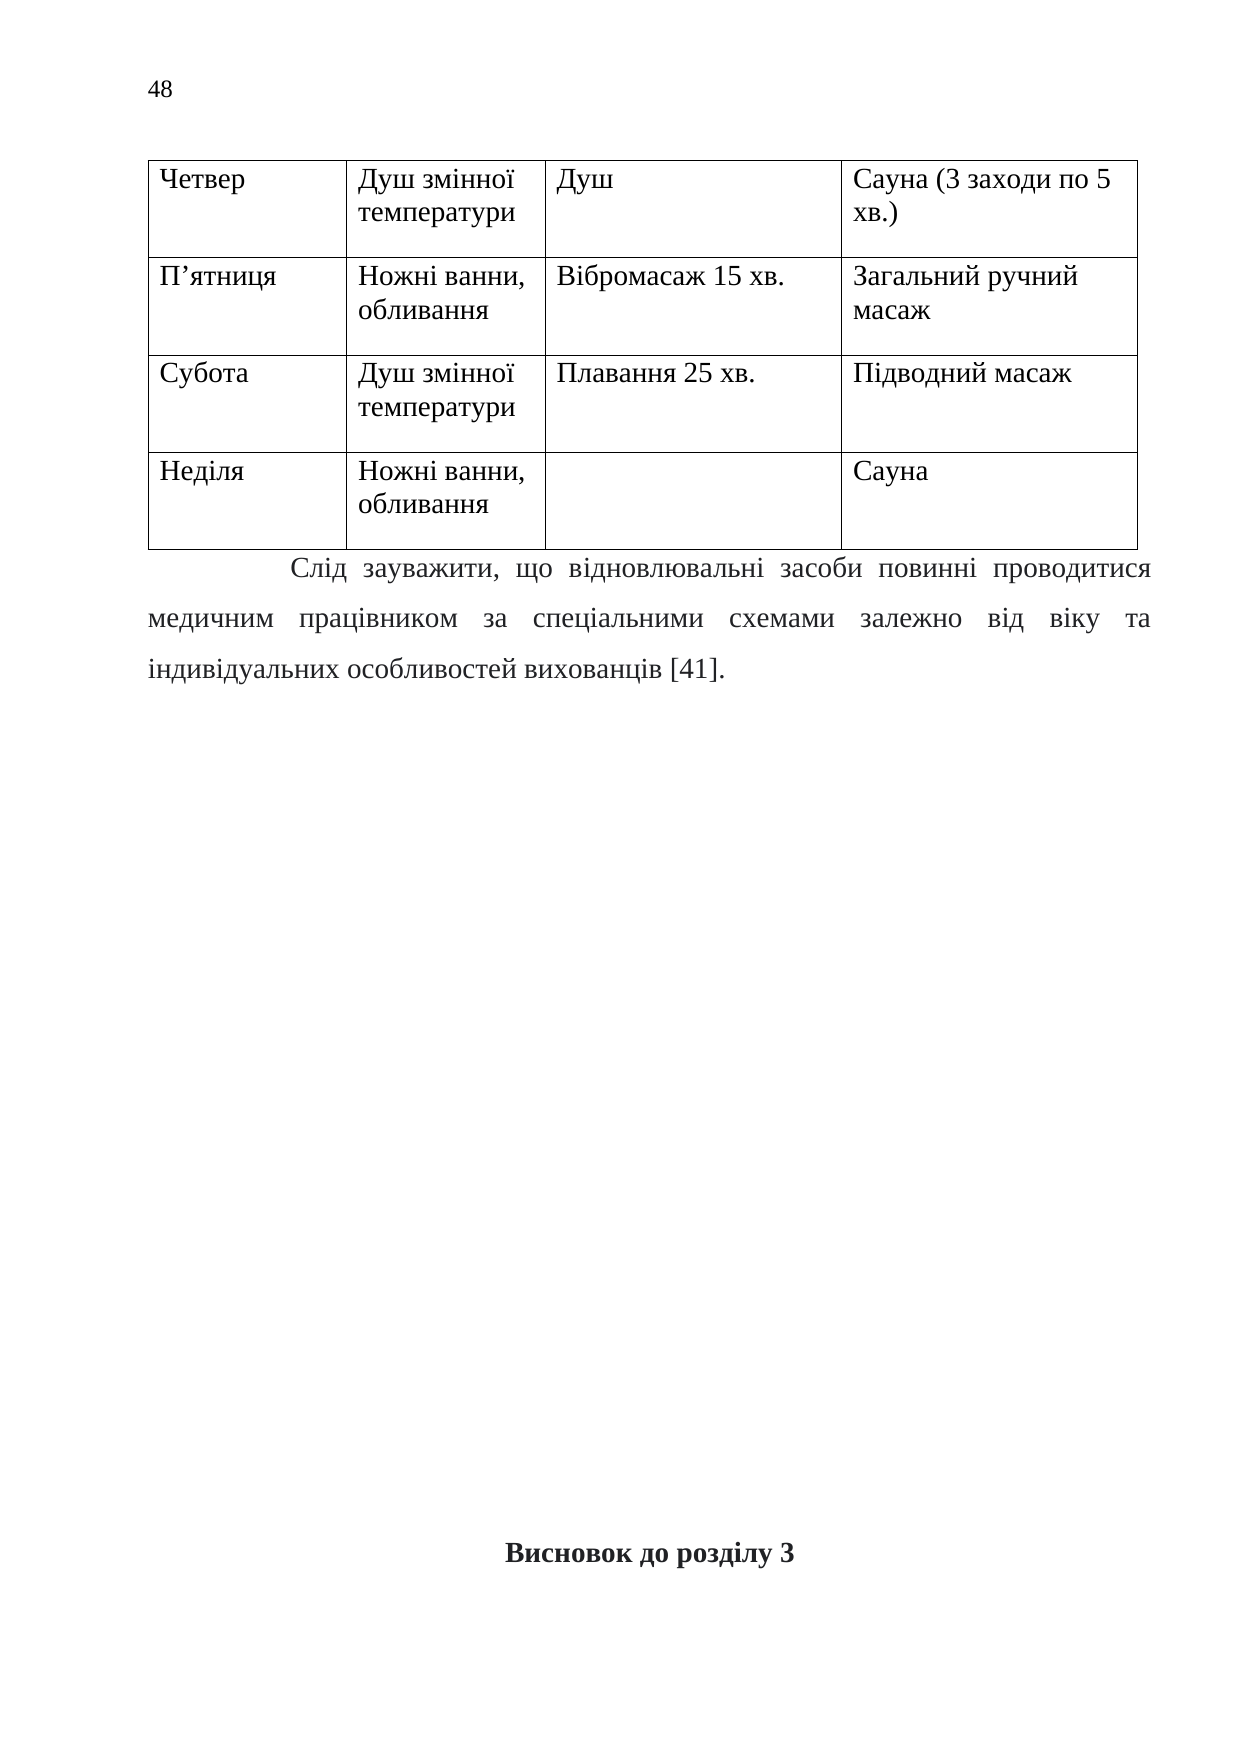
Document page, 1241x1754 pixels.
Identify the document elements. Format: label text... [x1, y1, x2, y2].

text Слід зауважити, що відновлювальні засоби повинні проводитися медичним працівником за спеціальними схемами залежно від віку та індивідуальних особливостей вихованців [41]. [148, 550, 1152, 684]
table_cell Субота [149, 356, 346, 452]
table_cell Загальний ручний масаж [842, 258, 1137, 354]
text Висновок до розділу 3 [148, 1535, 1152, 1569]
table_cell Душ [546, 161, 841, 257]
table_cell Четвер [149, 161, 346, 257]
table_cell П’ятниця [149, 258, 346, 354]
table_cell Душ змінної температури [347, 161, 545, 257]
table_cell Неділя [149, 453, 346, 549]
table_cell Плавання 25 хв. [546, 356, 841, 452]
table_cell Сауна (3 заходи по 5 хв.) [842, 161, 1137, 257]
table_cell Душ змінної температури [347, 356, 545, 452]
table_cell Підводний масаж [842, 356, 1137, 452]
table_cell Сауна [842, 453, 1137, 549]
table_cell Ножні ванни, обливання [347, 453, 545, 549]
table_cell Ножні ванни, обливання [347, 258, 545, 354]
table_cell [546, 453, 841, 549]
table_cell Вібромасаж 15 хв. [546, 258, 841, 354]
